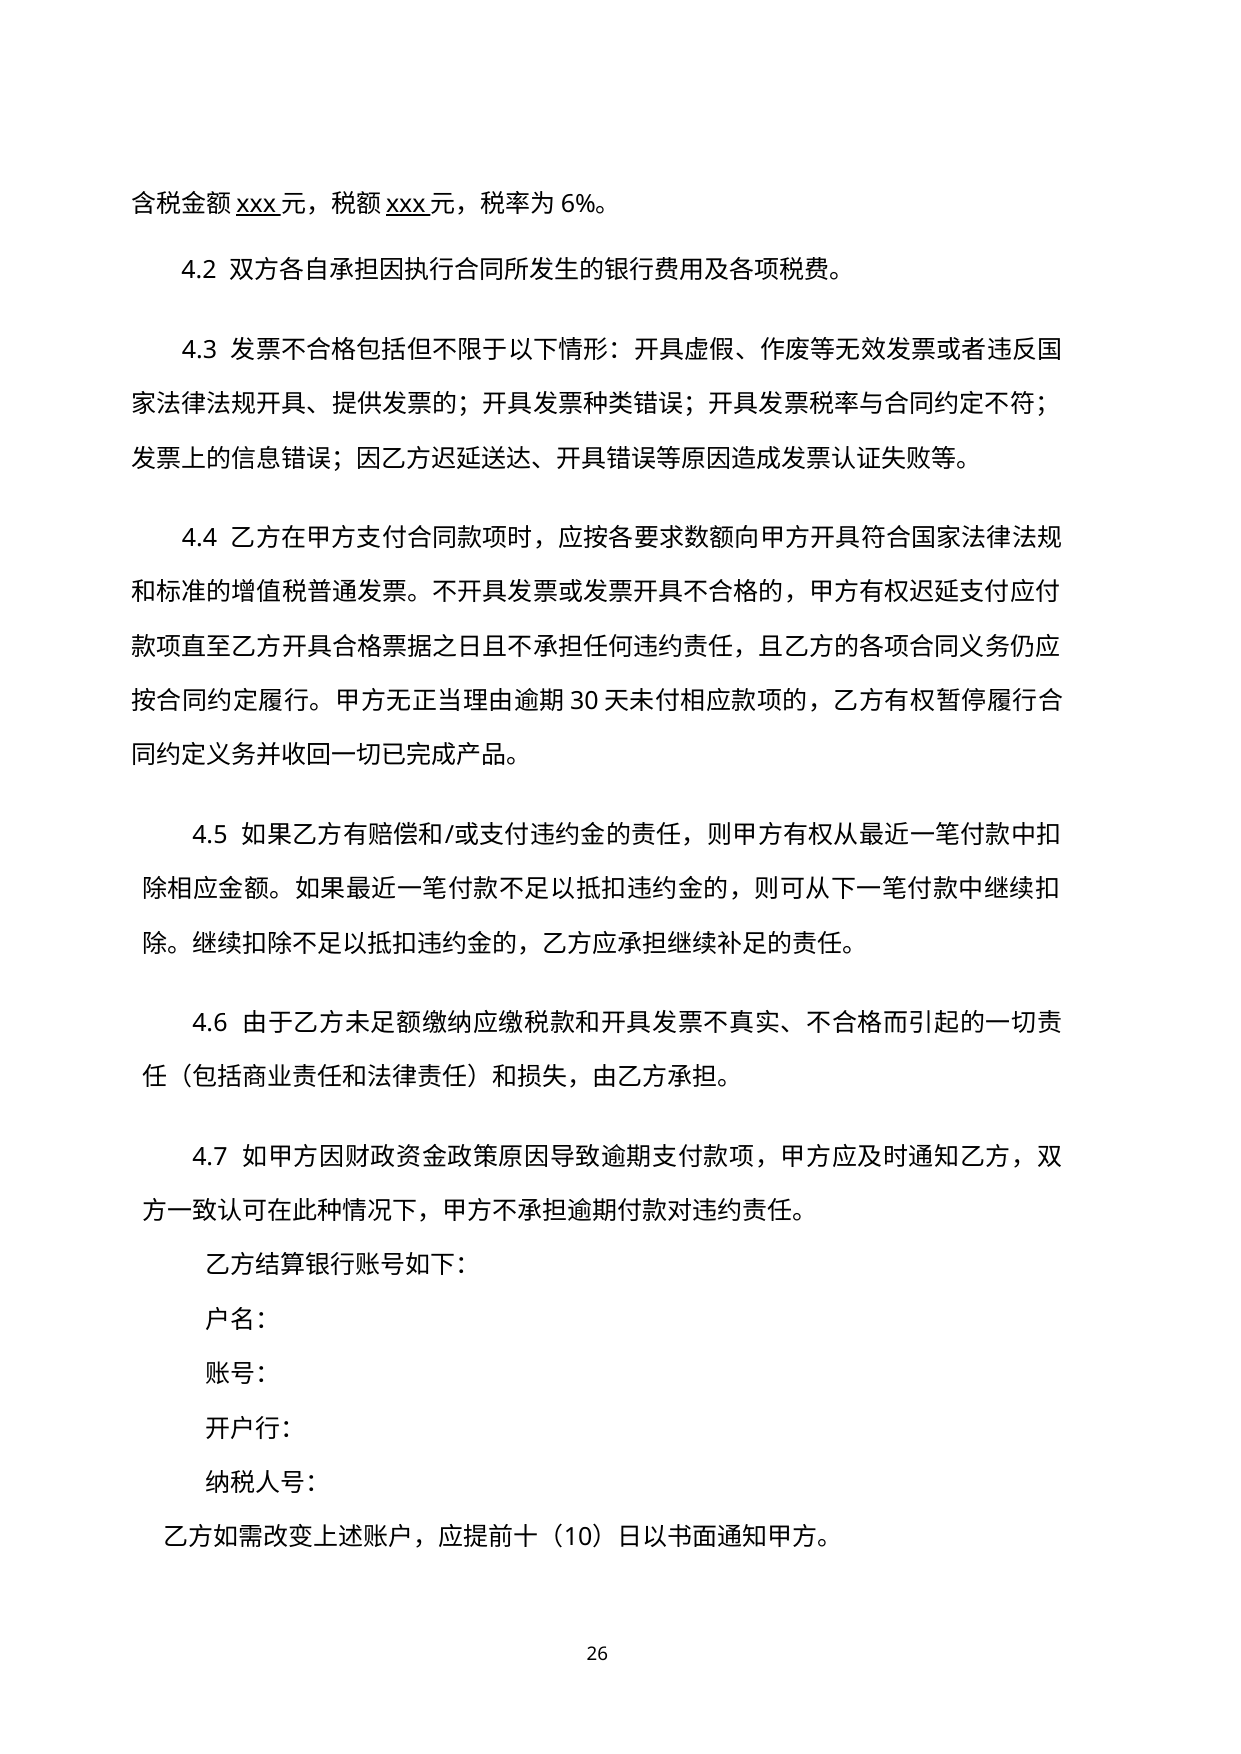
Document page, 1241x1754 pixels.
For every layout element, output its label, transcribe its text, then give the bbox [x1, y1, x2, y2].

text 4.4 乙方在甲方支付合同款项时，应按各要求数额向甲方开具符合国家法律法规和标准的增值税普通发票。不开具发票或发票开具不合格的，甲方有权迟延支付应付款项直至乙方开具合格票据之日且不承担任何违约责任，且乙方的各项合同义务仍应按合同约定履行。甲方无正当理由逾期30天未付相应款项的，乙方有权暂停履行合同约定义务并收回一切已完成产品。 [131, 517, 1063, 771]
text 乙方结算银行账号如下： 户名： [205, 1245, 1063, 1336]
text 4.3 发票不合格包括但不限于以下情形：开具虚假、作废等无效发票或者违反国家法律法规开具、提供发票的；开具发票种类错误；开具发票税率与合同约定不符；发票上的信息错误；因乙方迟延送达、开具错误等原因造成发票认证失败等。 [131, 329, 1063, 474]
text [131, 183, 1063, 219]
text 4.7 如甲方因财政资金政策原因导致逾期支付款项，甲方应及时通知乙方，双方一致认可在此种情况下，甲方不承担逾期付款对违约责任。 [142, 1136, 1063, 1227]
text 4.5 如果乙方有赔偿和/或支付违约金的责任，则甲方有权从最近一笔付款中扣除相应金额。如果最近一笔付款不足以抵扣违约金的，则可从下一笔付款中继续扣除。继续扣除不足以抵扣违约金的，乙方应承担继续补足的责任。 [142, 814, 1063, 959]
text 纳税人号： [205, 1462, 1063, 1499]
text 乙方如需改变上述账户，应提前十（10）日以书面通知甲方。 [131, 1517, 1063, 1553]
text 4.6 由于乙方未足额缴纳应缴税款和开具发票不真实、不合格而引起的一切责任（包括商业责任和法律责任）和损失，由乙方承担。 [142, 1002, 1063, 1093]
text 账号： [205, 1354, 1063, 1390]
text 开户行： [205, 1408, 1063, 1444]
text 4.2 双方各自承担因执行合同所发生的银行费用及各项税费。 [131, 250, 1063, 286]
